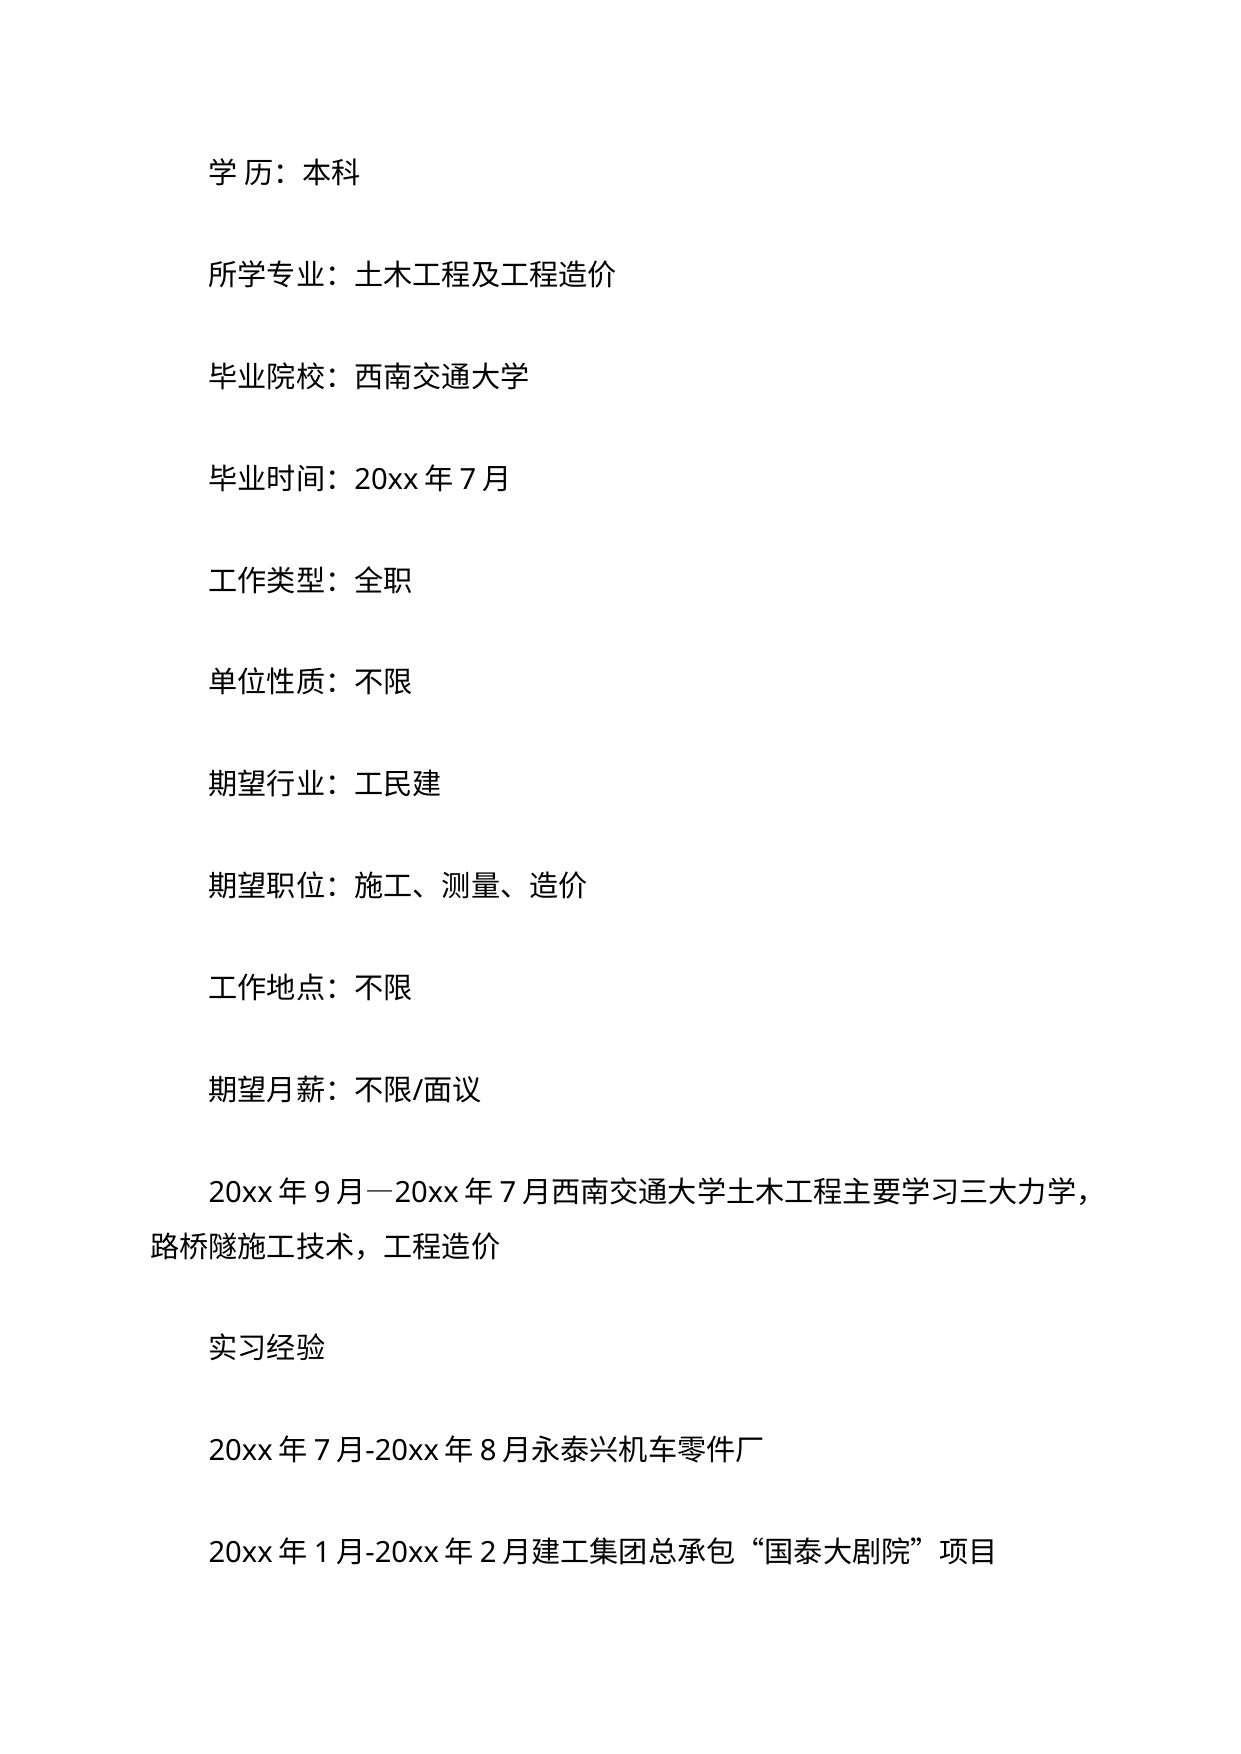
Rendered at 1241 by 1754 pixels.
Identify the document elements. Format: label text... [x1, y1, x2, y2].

text 期望职位：施工、测量、造价 [150, 863, 1090, 905]
text 所学专业：土木工程及工程造价 [150, 252, 1090, 294]
text 20xx年9月—20xx年7月西南交通大学土木工程主要学习三大力学，路桥隧施工技术，工程造价 [150, 1168, 1090, 1265]
text 20xx年7月-20xx年8月永泰兴机车零件厂 [150, 1427, 1090, 1469]
text 期望行业：工民建 [150, 761, 1090, 803]
text 20xx年1月-20xx年2月建工集团总承包“国泰大剧院”项目 [150, 1529, 1090, 1571]
text 工作类型：全职 [150, 557, 1090, 599]
text 毕业时间：20xx年7月 [150, 455, 1090, 498]
text 实习经验 [150, 1325, 1090, 1367]
text 期望月薪：不限/面议 [150, 1066, 1090, 1108]
text 学 历：本科 [150, 150, 1090, 192]
text 毕业院校：西南交通大学 [150, 353, 1090, 396]
text 单位性质：不限 [150, 659, 1090, 701]
text 工作地点：不限 [150, 964, 1090, 1007]
